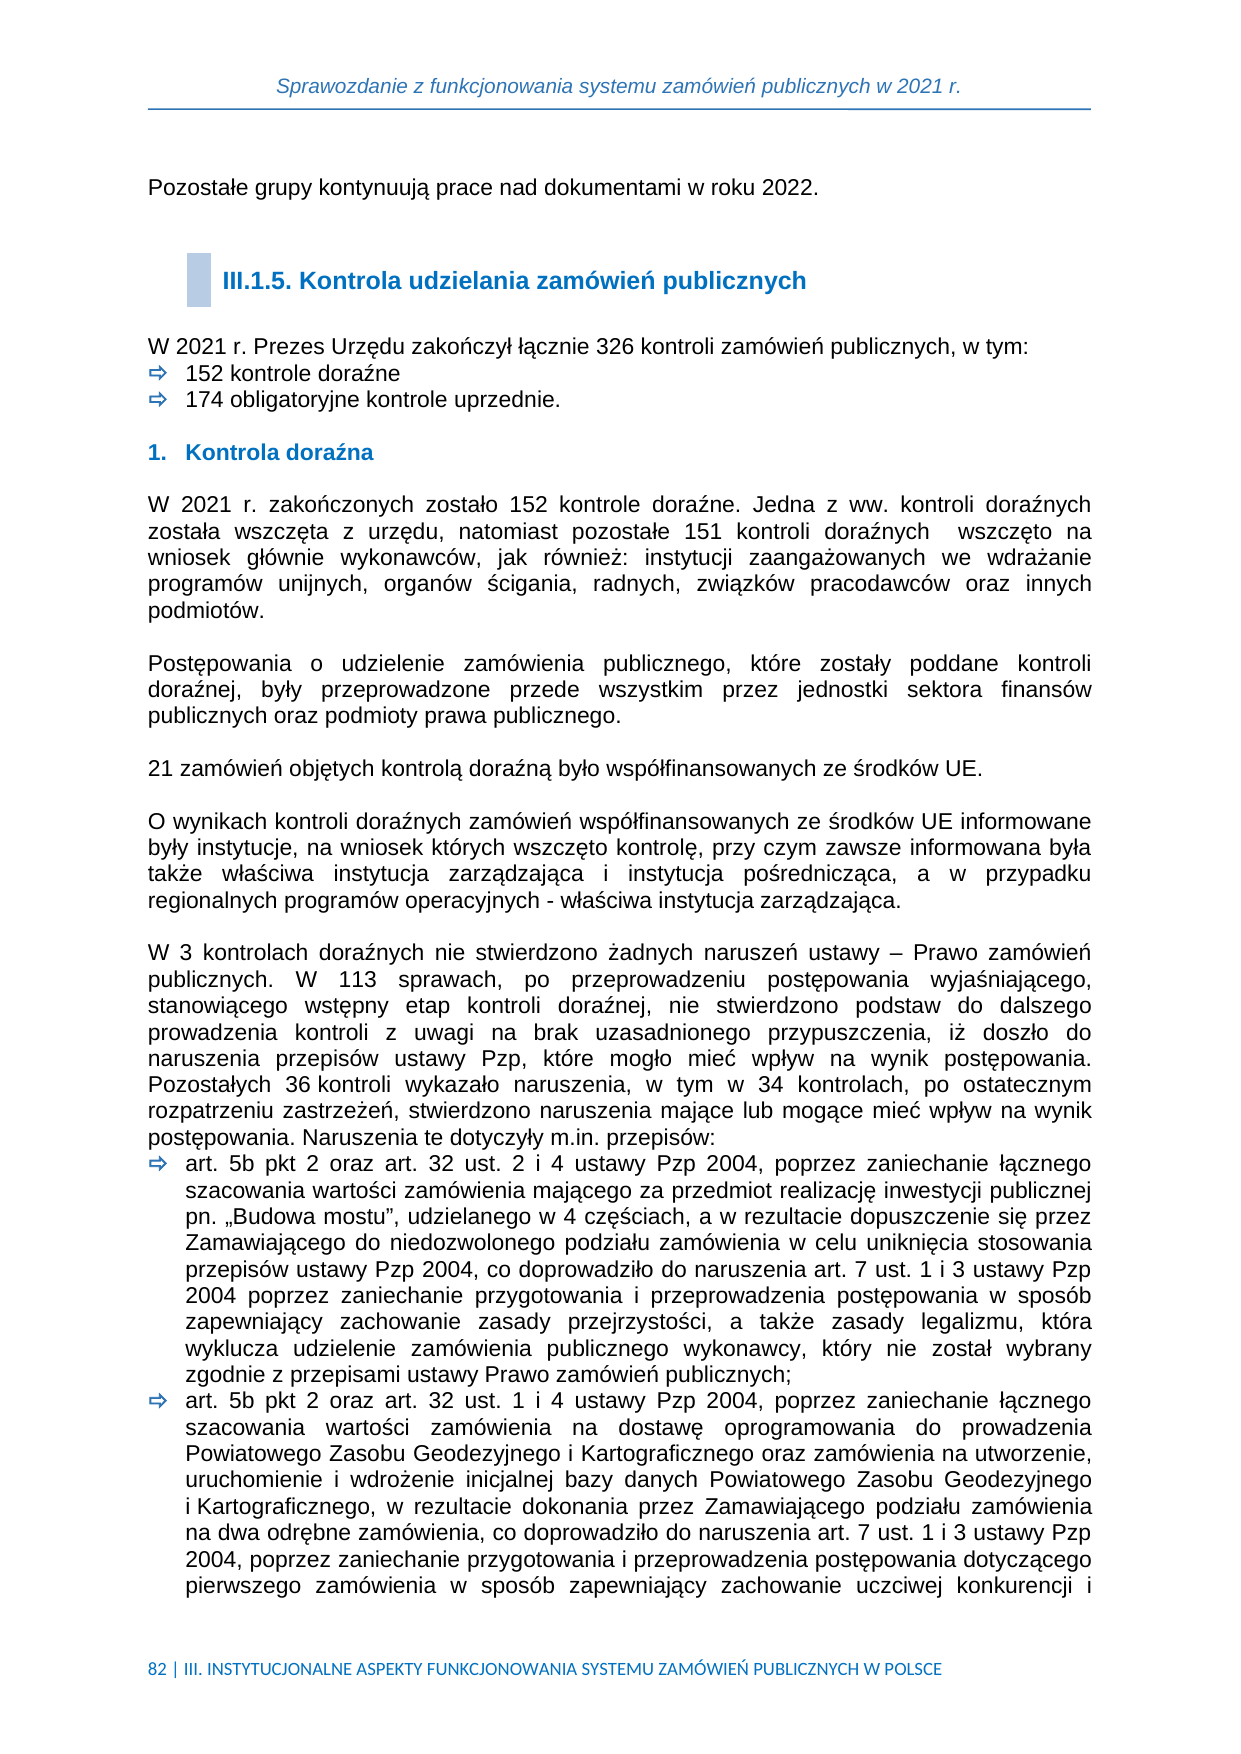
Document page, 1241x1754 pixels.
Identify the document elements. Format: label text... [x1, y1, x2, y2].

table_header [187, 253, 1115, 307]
list 152 kontrole doraźne [148, 359, 1092, 386]
text W 2021 r. zakończonych zostało 152 kontrole doraźne. Jedna z ww. kontroli doraźnych została wszczęta z urzędu, natomiast pozostałe 151 kontroli doraźnych wszczęto na wniosek głównie wykonawców, jak również: instytucji zaangażowanych we wdrażanie programów unijnych, organów ścigania, radnych, związków pracodawców oraz innych podmiotów. [148, 491, 1092, 623]
text W 3 kontrolach doraźnych nie stwierdzono żadnych naruszeń ustawy – Prawo zamówień publicznych. W 113 sprawach, po przeprowadzeniu postępowania wyjaśniającego, stanowiącego wstępny etap kontroli doraźnej, nie stwierdzono podstaw do dalszego prowadzenia kontroli z uwagi na brak uzasadnionego przypuszczenia, iż doszło do naruszenia przepisów ustawy Pzp, które mogło mieć wpływ na wynik postępowania. Pozostałych 36 kontroli wykazało naruszenia, w tym w 34 kontrolach, po ostatecznym rozpatrzeniu zastrzeżeń, stwierdzono naruszenia mające lub mogące mieć wpływ na wynik postępowania. Naruszenia te dotyczyły m.in. przepisów: [148, 939, 1092, 1150]
text O wynikach kontroli doraźnych zamówień współfinansowanych ze środków UE informowane były instytucje, na wniosek których wszczęto kontrolę, przy czym zawsze informowana była także właściwa instytucja zarządzająca i instytucja pośrednicząca, a w przypadku regionalnych programów operacyjnych - właściwa instytucja zarządzająca. [148, 808, 1092, 913]
text Postępowania o udzielenie zamówienia publicznego, które zostały poddane kontroli doraźnej, były przeprowadzone przede wszystkim przez jednostki sektora finansów publicznych oraz podmioty prawa publicznego. [148, 649, 1092, 728]
list art. 5b pkt 2 oraz art. 32 ust. 2 i 4 ustawy Pzp 2004, poprzez zaniechanie łącznego szacowania wartości zamówienia mającego za przedmiot realizację inwestycji publicznej pn. „Budowa mostu”, udzielanego w 4 częściach, a w rezultacie dopuszczenie się przez Zamawiającego do niedozwolonego podziału zamówienia w celu uniknięcia stosowania przepisów ustawy Pzp 2004, co doprowadziło do naruszenia art. 7 ust. 1 i 3 ustawy Pzp 2004 poprzez zaniechanie przygotowania i przeprowadzenia postępowania w sposób zapewniający zachowanie zasady przejrzystości, a także zasady legalizmu, która wyklucza udzielenie zamówienia publicznego wykonawcy, który nie został wybrany zgodnie z przepisami ustawy Prawo zamówień publicznych; [148, 1150, 1092, 1387]
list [148, 1387, 1092, 1598]
list 174 obligatoryjne kontrole uprzednie. [148, 386, 1092, 412]
list Kontrola doraźna [148, 439, 1092, 465]
text Pozostałe grupy kontynuują prace nad dokumentami w roku 2022. [148, 174, 1092, 200]
text 21 zamówień objętych kontrolą doraźną było współfinansowanych ze środków UE. [148, 755, 1092, 781]
text W 2021 r. Prezes Urzędu zakończył łącznie 326 kontroli zamówień publicznych, w tym: [148, 333, 1092, 359]
